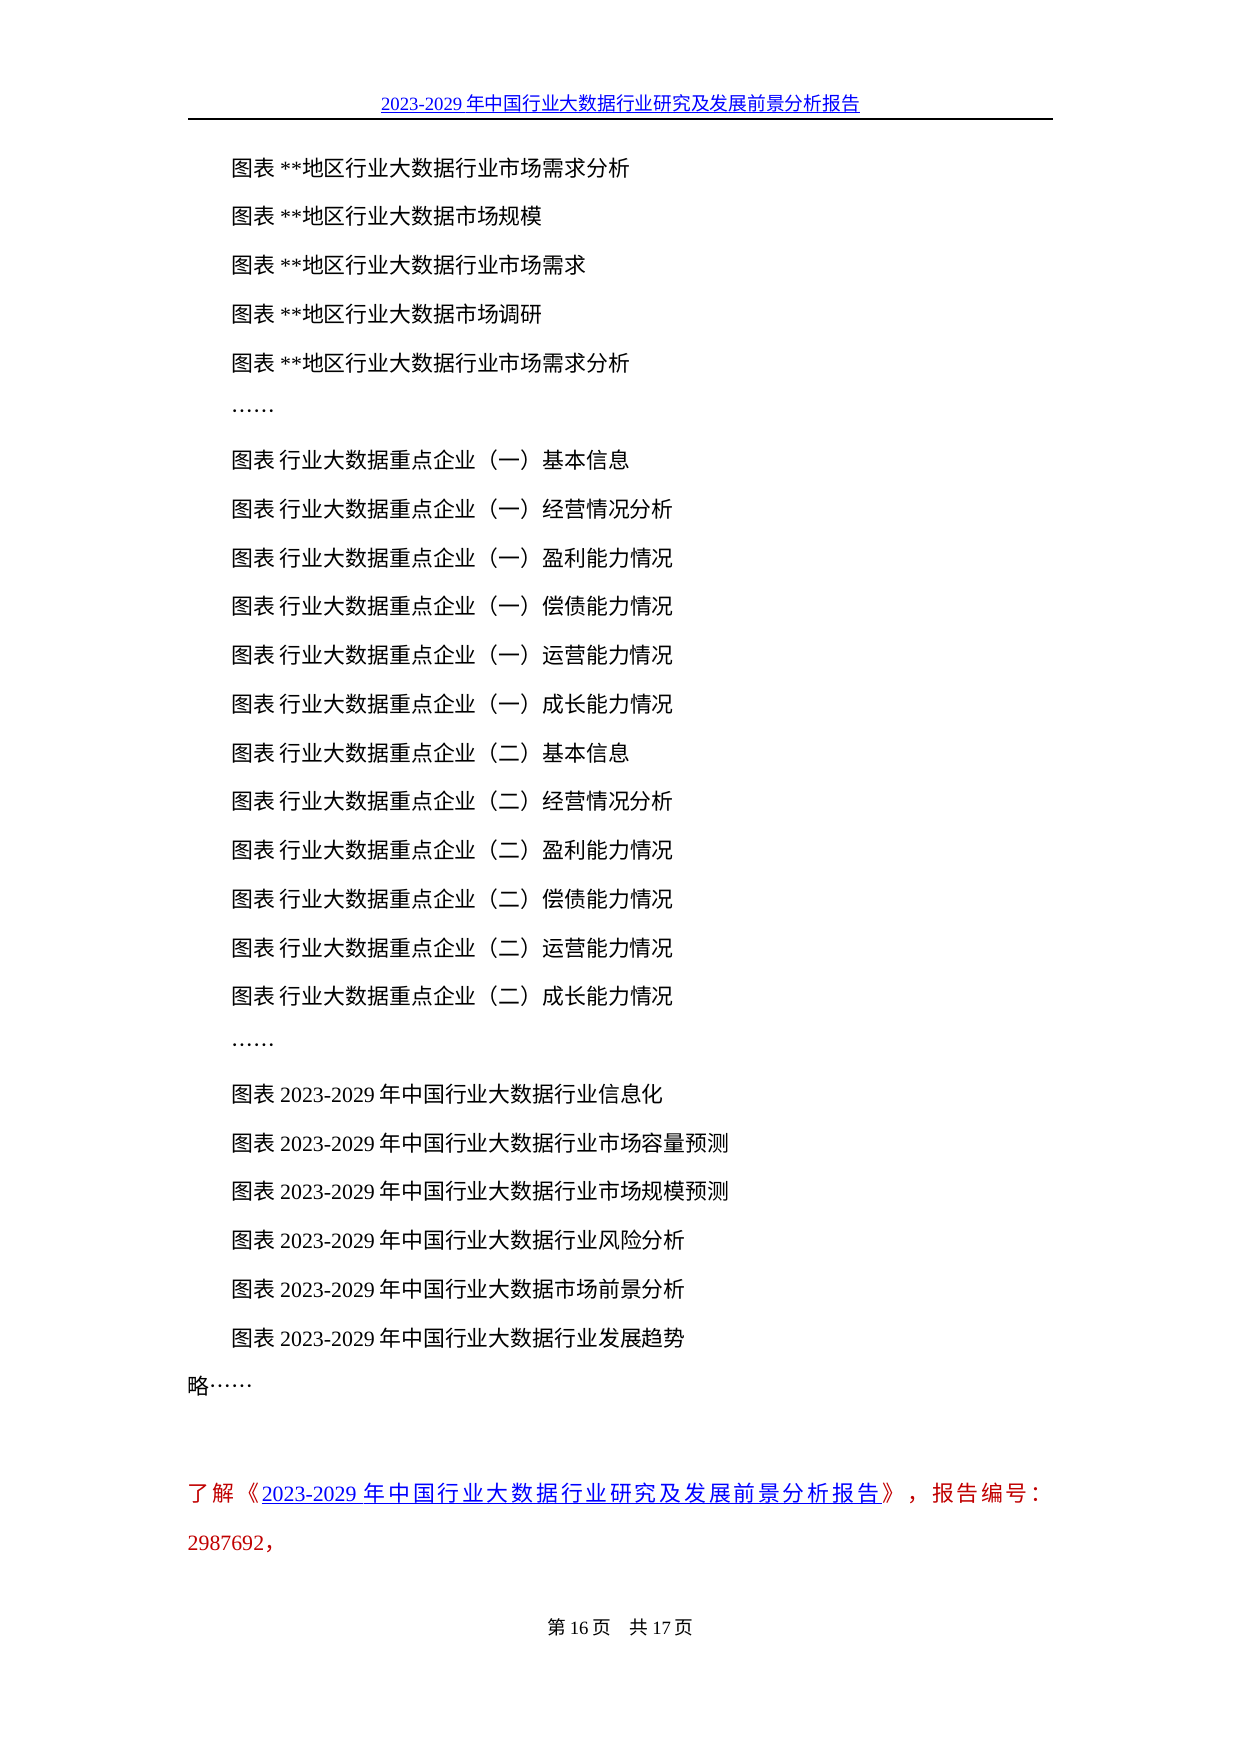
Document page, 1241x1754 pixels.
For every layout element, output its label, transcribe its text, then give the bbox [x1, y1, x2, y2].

text 了解《2023-2029年中国行业大数据行业研究及发展前景分析报告》，报告编号：2987692， [187, 1475, 1053, 1557]
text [187, 150, 1053, 1401]
